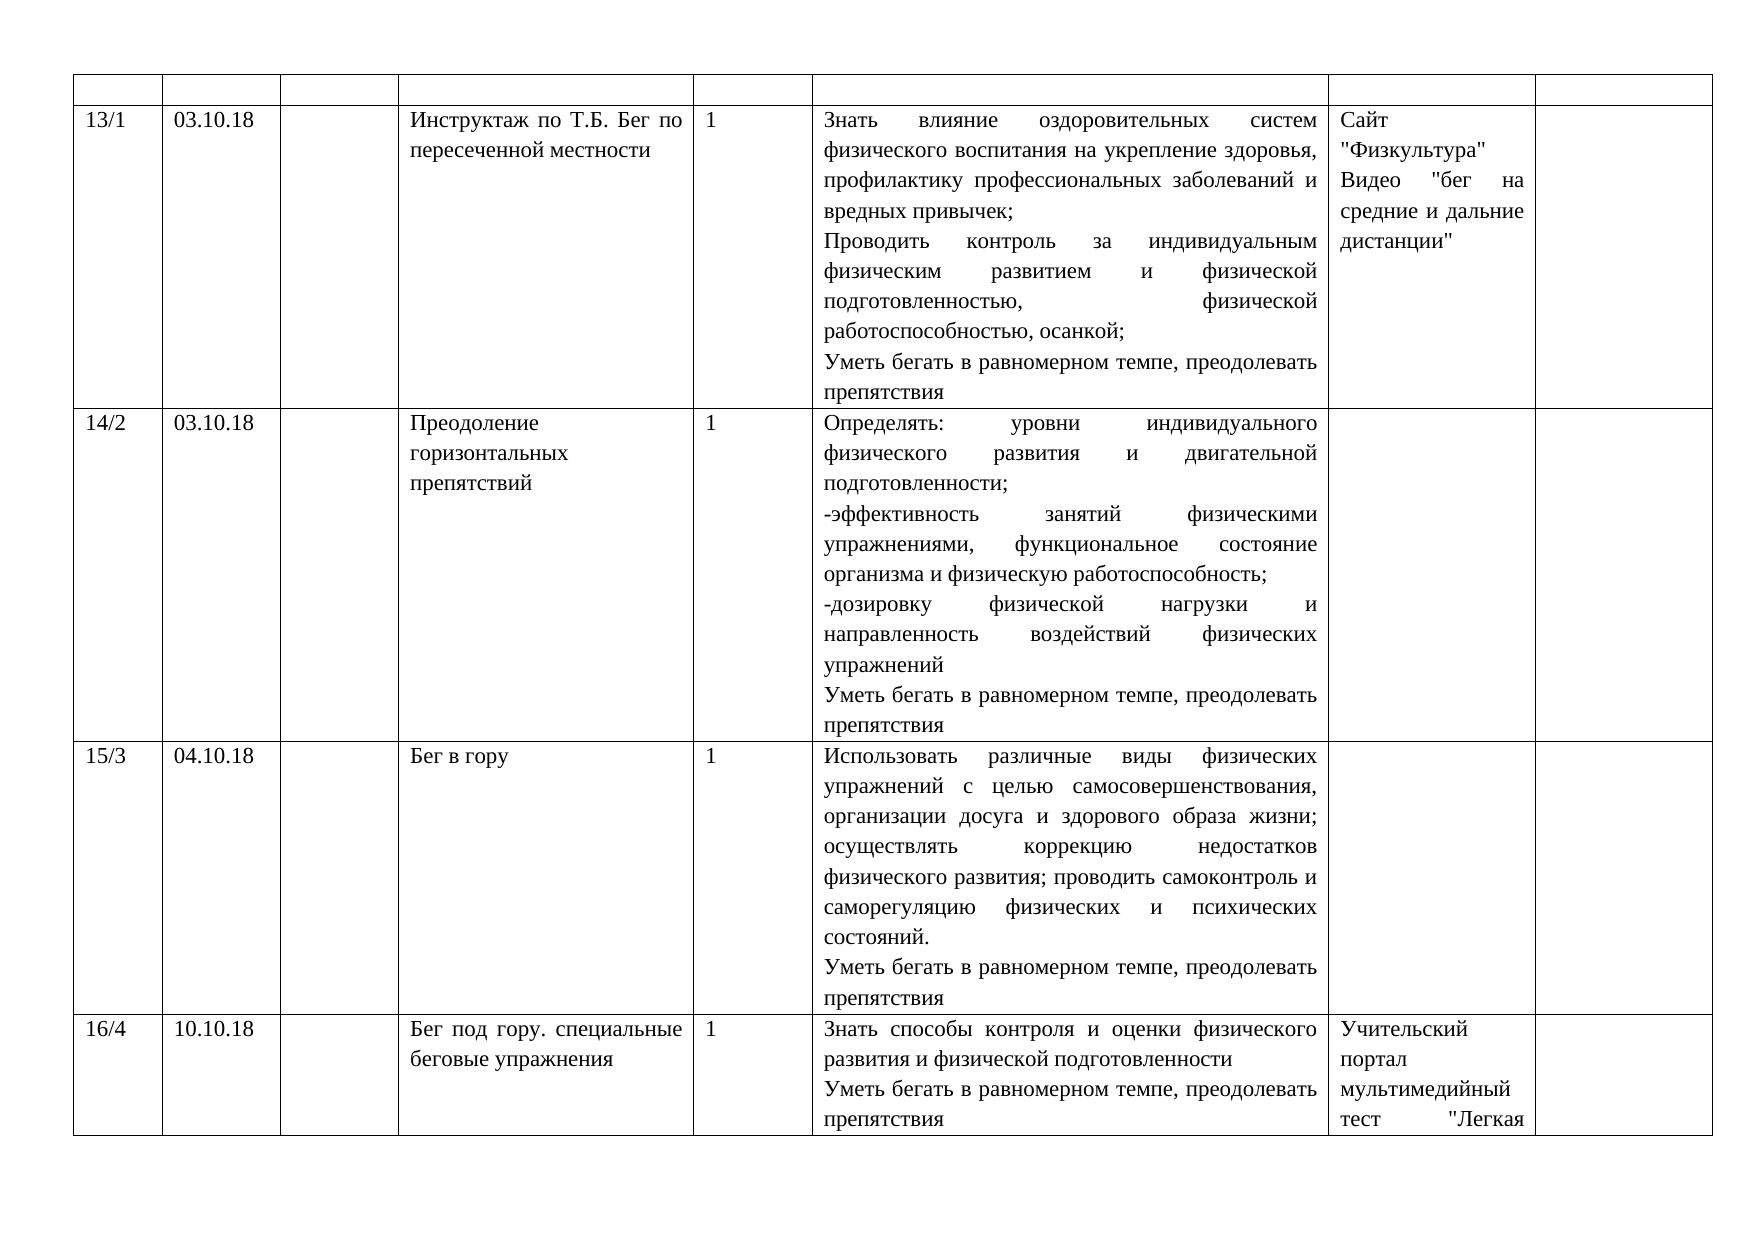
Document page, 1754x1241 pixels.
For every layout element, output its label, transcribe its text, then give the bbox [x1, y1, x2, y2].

table_cell 1 [694, 742, 812, 1013]
table_cell [1536, 106, 1712, 408]
table_cell [1536, 409, 1712, 741]
table_cell 1 [694, 409, 812, 741]
table_cell [281, 75, 398, 105]
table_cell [813, 1015, 1328, 1135]
table_cell 03.10.18 [163, 409, 280, 741]
table_cell [1329, 75, 1535, 105]
table_cell [163, 75, 280, 105]
table_cell Бег в гору [399, 742, 693, 1013]
table_cell Сайт "Физкультура" Видео "бег на средние и дальние дистанции" [1329, 106, 1535, 408]
table_cell 04.10.18 [163, 742, 280, 1013]
table_cell 15/3 [74, 742, 162, 1013]
table_cell Использовать различные виды физических упражнений с целью самосовершенствования, организации досуга и здорового образа жизни; осуществлять коррекцию недостатков физического развития; проводить самоконтроль и саморегуляцию физических и психических состояний. Уметь бегать в равномерном темпе, преодолевать препятствия [813, 742, 1328, 1013]
table_cell [74, 75, 162, 105]
table_cell Знать влияние оздоровительных систем физического воспитания на укрепление здоровья, профилактику профессиональных заболеваний и вредных привычек; Проводить контроль за индивидуальным физическим развитием и физической подготовленностью, физической работоспособностью, осанкой; Уметь бегать в равномерном темпе, преодолевать препятствия [813, 106, 1328, 408]
table_cell [813, 75, 1328, 105]
table_cell 03.10.18 [163, 106, 280, 408]
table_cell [399, 75, 693, 105]
table_cell [1536, 1015, 1712, 1135]
table_cell [1536, 75, 1712, 105]
table_cell 14/2 [74, 409, 162, 741]
table_cell 16/4 [74, 1015, 162, 1135]
table_cell [281, 409, 398, 741]
table_cell [1329, 409, 1535, 741]
table_cell Преодоление горизонтальных препятствий [399, 409, 693, 741]
table_cell 10.10.18 [163, 1015, 280, 1135]
table_cell [281, 742, 398, 1013]
table_cell 1 [694, 1015, 812, 1135]
table_cell [281, 106, 398, 408]
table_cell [399, 1015, 693, 1135]
table_cell [1536, 742, 1712, 1013]
table_cell 1 [694, 106, 812, 408]
table_cell 4 [694, 75, 812, 105]
table_cell 13/1 [74, 106, 162, 408]
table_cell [1329, 1015, 1535, 1135]
table_cell [281, 1015, 398, 1135]
table_cell Инструктаж по Т.Б. Бег по пересеченной местности [399, 106, 693, 408]
table_cell [1329, 742, 1535, 1013]
table_cell Определять: уровни индивидуального физического развития и двигательной подготовленности; -эффективность занятий физическими упражнениями, функциональное состояние организма и физическую работоспособность; -дозировку физической нагрузки и направленность воздействий физических упражнений Уметь бегать в равномерном темпе, преодолевать препятствия [813, 409, 1328, 741]
